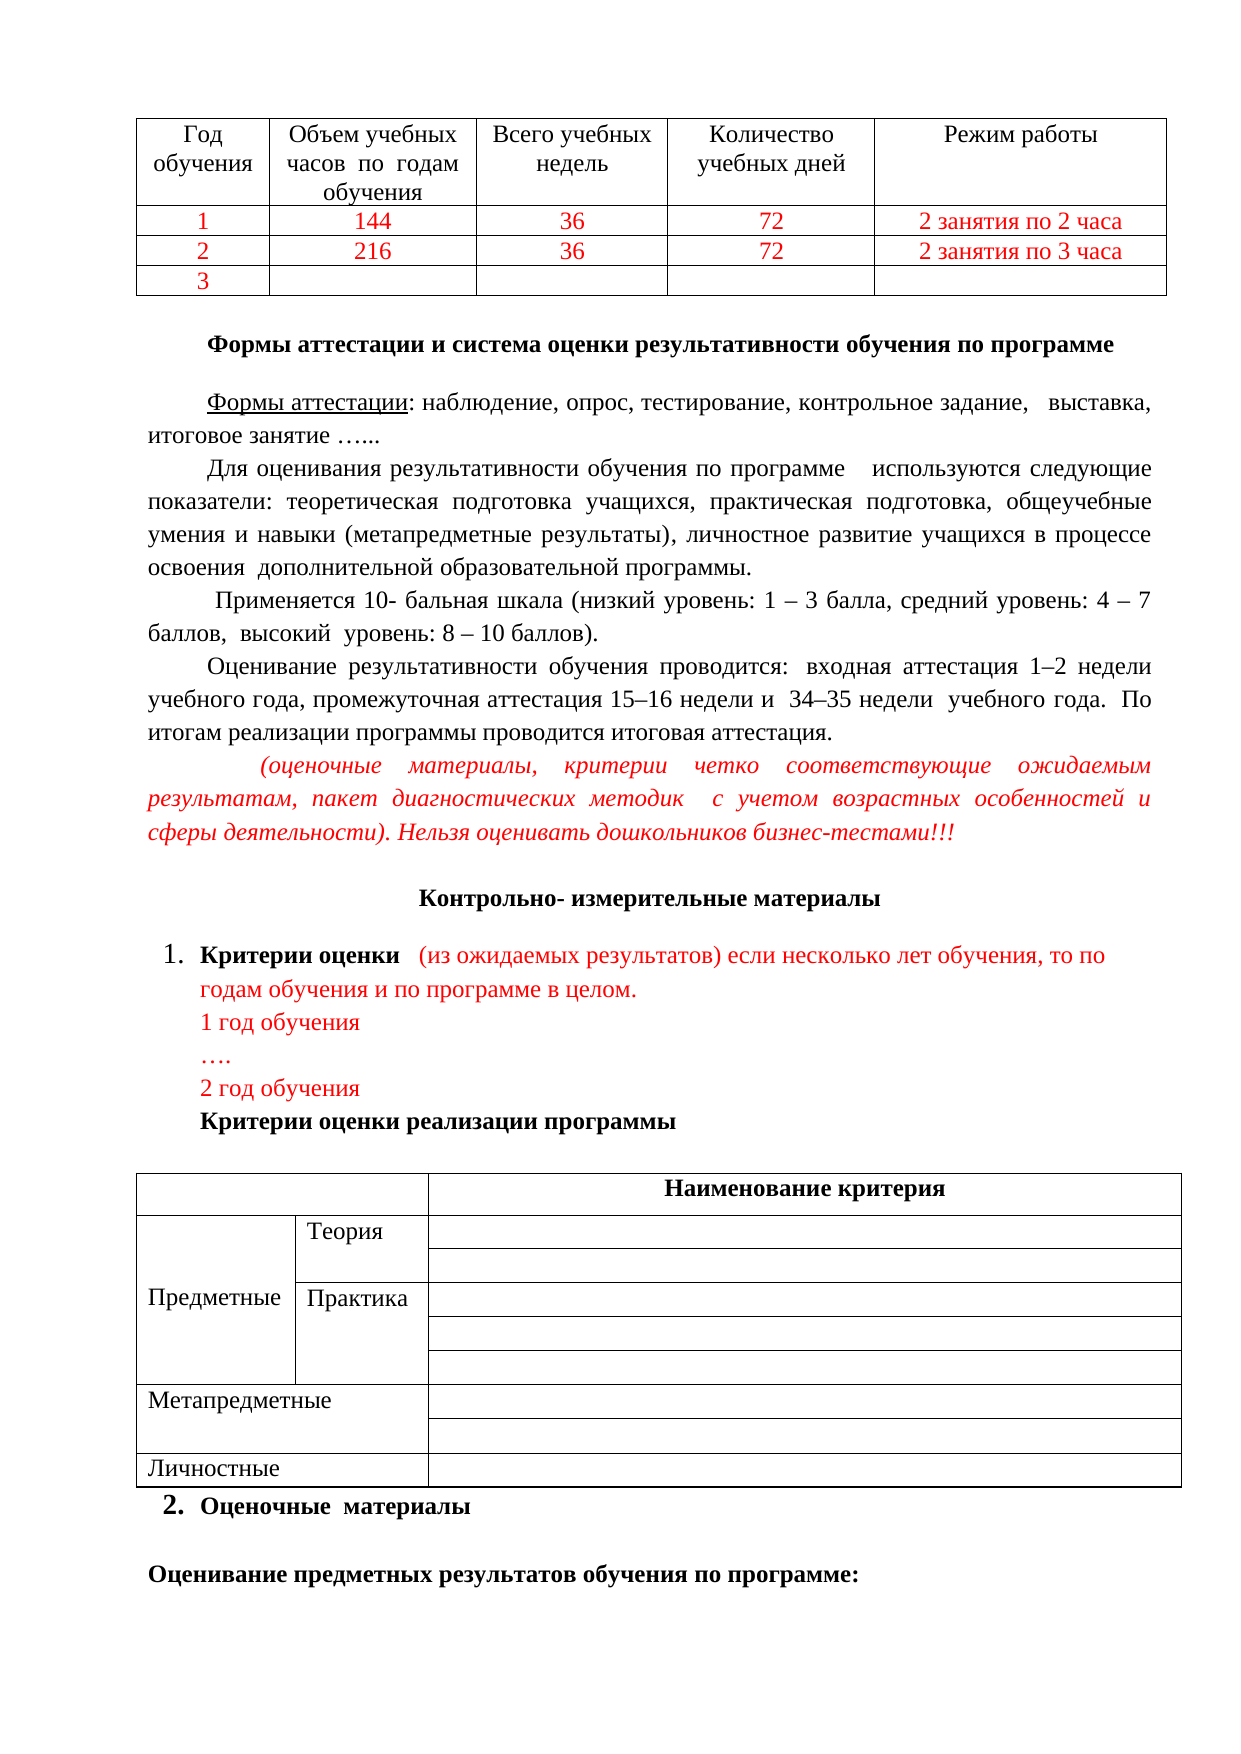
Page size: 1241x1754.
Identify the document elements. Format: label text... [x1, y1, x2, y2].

text Оценивание предметных результатов обучения по программе: [148, 1559, 1152, 1588]
table_cell Метапредметные [137, 1385, 428, 1452]
table_cell Теория [296, 1216, 428, 1282]
list Критерии оценки реализации программы [200, 1106, 1152, 1135]
table_header Наименование критерия [429, 1174, 1181, 1215]
text Контрольно- измерительные материалы [148, 883, 1152, 911]
table_cell [429, 1419, 1181, 1452]
table_cell [477, 266, 667, 295]
table_cell 72 [668, 206, 874, 235]
table_cell 1 [137, 206, 269, 235]
table_cell Предметные [137, 1216, 295, 1384]
text Формы аттестации: наблюдение, опрос, тестирование, контрольное задание, выставка, итоговое занятие …... [148, 387, 1152, 449]
table_header Всего учебных недель [477, 119, 667, 205]
text Оценивание результативности обучения проводится: входная аттестация 1–2 недели учебного года, промежуточная аттестация 15–16 недели и 34–35 недели учебного года. По итогам реализации программы проводится итоговая аттестация. [148, 651, 1152, 746]
text (оценочные материалы, критерии четко соответствующие ожидаемым результатам, пакет диагностических методик с учетом возрастных особенностей и сферы деятельности). Нельзя оценивать дошкольников бизнес-тестами!!! [148, 751, 1152, 845]
table_header [137, 1174, 428, 1215]
table_cell [875, 266, 1166, 295]
table_cell [429, 1249, 1181, 1282]
table_cell 72 [668, 236, 874, 265]
table_header Год обучения [137, 119, 269, 205]
list 2 год обучения [200, 1073, 1152, 1102]
table_header Объем учебных часов по годам обучения [270, 119, 476, 205]
text Применяется 10- бальная шкала (низкий уровень: 1 – 3 балла, средний уровень: 4 – 7 баллов, высокий уровень: 8 – 10 баллов). [148, 585, 1152, 647]
table_cell [668, 266, 874, 295]
table_cell Практика [296, 1283, 428, 1384]
table_cell 2 занятия по 2 часа [875, 206, 1166, 235]
table_cell [429, 1317, 1181, 1350]
table_cell 36 [477, 206, 667, 235]
table_cell 3 [137, 266, 269, 295]
table_cell 216 [270, 236, 476, 265]
table_cell 2 [137, 236, 269, 265]
table_header Режим работы [875, 119, 1166, 205]
table_cell [429, 1454, 1181, 1486]
text Формы аттестации и система оценки результативности обучения по программе [148, 329, 1152, 358]
list Оценочные материалы [162, 1488, 1152, 1521]
list 1 год обучения [200, 1007, 1152, 1036]
table_cell [429, 1351, 1181, 1384]
table_cell Личностные [137, 1454, 428, 1486]
list Критерии оценки (из ожидаемых результатов) если несколько лет обучения, то по годам обучения и по программе в целом. [162, 937, 1152, 1003]
text Для оценивания результативности обучения по программе используются следующие показатели: теоретическая подготовка учащихся, практическая подготовка, общеучебные умения и навыки (метапредметные результаты), личностное развитие учащихся в процессе освоения дополнительной образовательной программы. [148, 453, 1152, 581]
table_cell 2 занятия по 3 часа [875, 236, 1166, 265]
list …. [200, 1040, 1152, 1069]
table_cell 36 [477, 236, 667, 265]
table_header Количество учебных дней [668, 119, 874, 205]
table_cell [429, 1216, 1181, 1248]
table_cell [270, 266, 476, 295]
table_cell 144 [270, 206, 476, 235]
table_cell [429, 1385, 1181, 1418]
table_cell [429, 1283, 1181, 1316]
